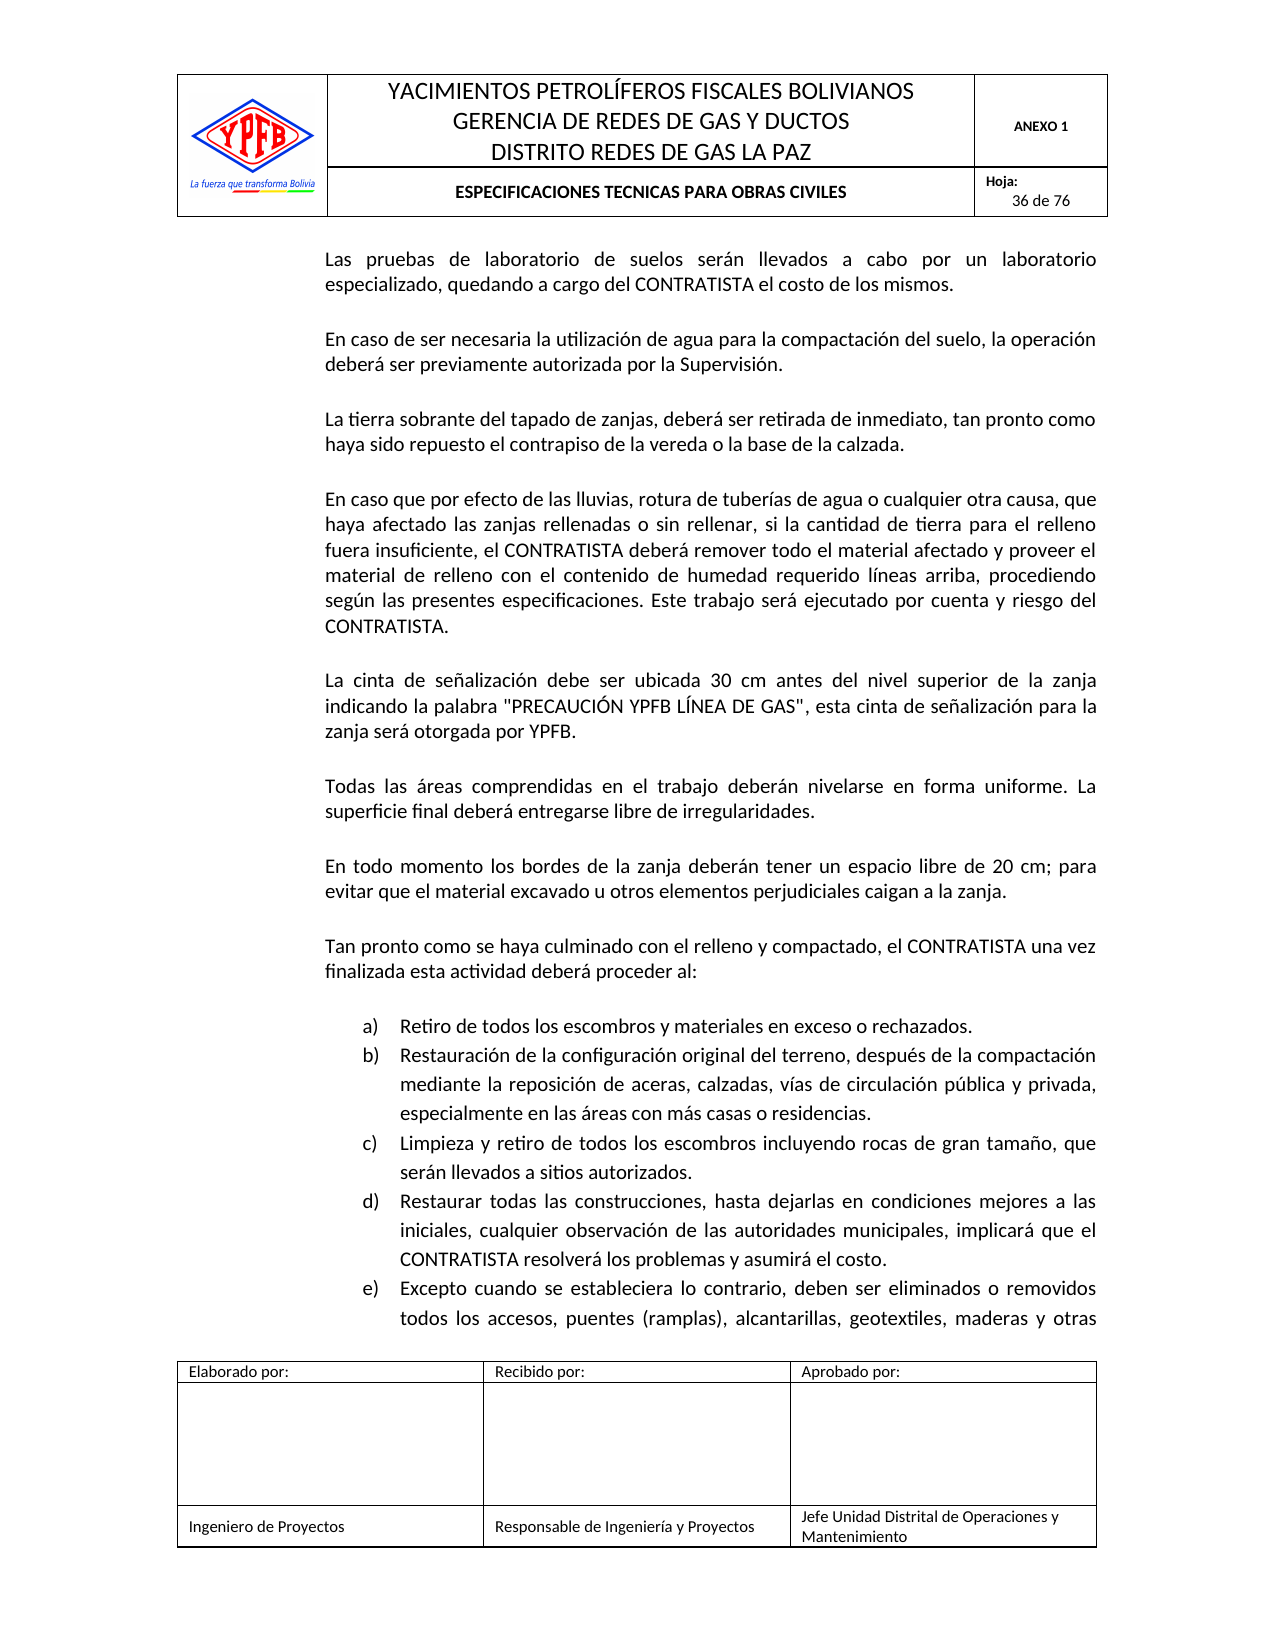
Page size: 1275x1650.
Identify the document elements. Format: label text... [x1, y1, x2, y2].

list Retiro de todos los escombros y materiales en exceso o rechazados. [362, 1013, 1098, 1038]
text En caso que por efecto de las lluvias, rotura de tuberías de agua o cualquier otra causa, que haya afectado las zanjas rellenadas o sin rellenar, si la cantidad de tierra para el relleno fuera insuficiente, el CONTRATISTA deberá remover todo el material afectado y proveer el material de relleno con el contenido de humedad requerido líneas arriba, procediendo según las presentes especificaciones. Este trabajo será ejecutado por cuenta y riesgo del CONTRATISTA. [325, 486, 1098, 638]
text La tierra sobrante del tapado de zanjas, deberá ser retirada de inmediato, tan pronto como haya sido repuesto el contrapiso de la vereda o la base de la calzada. [325, 406, 1098, 457]
list Restauración de la configuración original del terreno, después de la compactación mediante la reposición de aceras, calzadas, vías de circulación pública y privada, especialmente en las áreas con más casas o residencias. [362, 1042, 1098, 1126]
picture [188, 93, 316, 198]
list Limpieza y retiro de todos los escombros incluyendo rocas de gran tamaño, que serán llevados a sitios autorizados. [362, 1130, 1098, 1184]
text Las pruebas de laboratorio de suelos serán llevados a cabo por un laboratorio especializado, quedando a cargo del CONTRATISTA el costo de los mismos. [325, 246, 1098, 297]
text Tan pronto como se haya culminado con el relleno y compactado, el CONTRATISTA una vez finalizada esta actividad deberá proceder al: [325, 933, 1098, 984]
text La cinta de señalización debe ser ubicada 30 cm antes del nivel superior de la zanja indicando la palabra "PRECAUCIÓN YPFB LÍNEA DE GAS", esta cinta de señalización para la zanja será otorgada por YPFB. [325, 668, 1098, 744]
list Restaurar todas las construcciones, hasta dejarlas en condiciones mejores a las iniciales, cualquier observación de las autoridades municipales, implicará que el CONTRATISTA resolverá los problemas y asumirá el costo. [362, 1188, 1098, 1272]
text En caso de ser necesaria la utilización de agua para la compactación del suelo, la operación deberá ser previamente autorizada por la Supervisión. [325, 326, 1098, 377]
text Todas las áreas comprendidas en el trabajo deberán nivelarse en forma uniforme. La superficie final deberá entregarse libre de irregularidades. [325, 773, 1098, 824]
text En todo momento los bordes de la zanja deberán tener un espacio libre de 20 cm; para evitar que el material excavado u otros elementos perjudiciales caigan a la zanja. [325, 853, 1098, 904]
